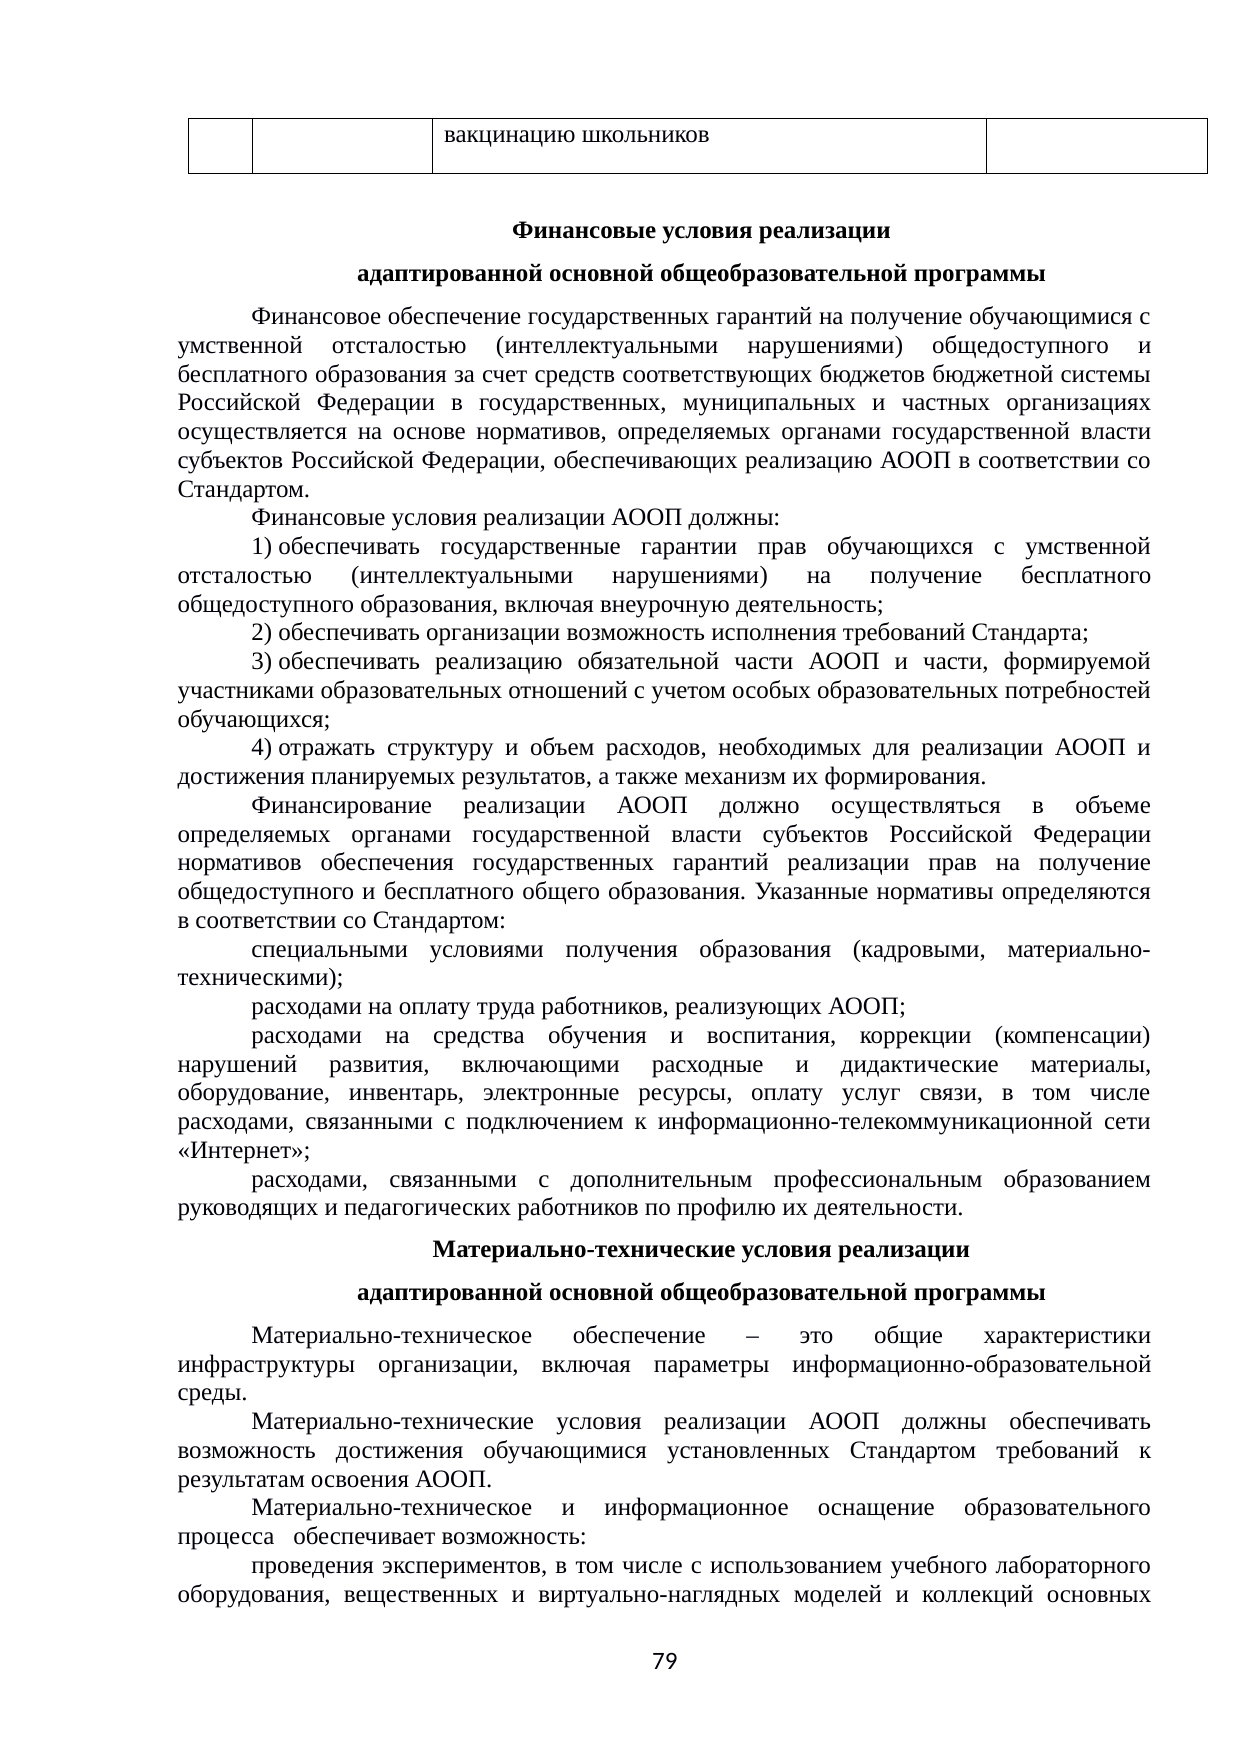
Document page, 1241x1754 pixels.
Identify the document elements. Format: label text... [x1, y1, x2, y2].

text 1) обеспечивать государственные гарантии прав обучающихся с умственной отсталостью (интеллектуальными нарушениями) на получение бесплатного общедоступного образования, включая внеурочную деятельность; [177, 531, 1152, 617]
table_cell 9. [189, 119, 252, 173]
text адаптированной основной общеобразовательной программы [177, 258, 1152, 287]
text 4) отражать структуру и объем расходов, необходимых для реализации АООП и достижения планируемых результатов, а также механизм их формирования. [177, 732, 1152, 790]
text Материально-технические условия реализации [177, 1234, 1152, 1262]
text Материально-техническое обеспечение – это общие характеристики инфраструктуры организации, включая параметры информационно-образовательной среды. [177, 1320, 1152, 1406]
list 2) обеспечивать организации возможность исполнения требований Стандарта; [177, 617, 1152, 646]
text расходами, связанными с дополнительным профессиональным образованием руководящих и педагогических работников по профилю их деятельности. [177, 1164, 1152, 1221]
table_cell 1 [987, 119, 1207, 173]
list 3) обеспечивать реализацию обязательной части АООП и части, формируемой участниками образовательных отношений с учетом особых образовательных потребностей обучающихся; [177, 646, 1152, 732]
text Финансовые условия реализации [177, 215, 1152, 244]
text Материально-технические условия реализации АООП должны обеспечивать возможность достижения обучающимися установленных Стандартом требований к результатам освоения АООП. [177, 1406, 1152, 1492]
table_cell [433, 119, 986, 173]
text адаптированной основной общеобразовательной программы [177, 1277, 1152, 1306]
text расходами на оплату труда работников, реализующих АООП; [177, 991, 1152, 1020]
text Материально-техническое и информационное оснащение образовательного процесса обеспечивает возможность: [177, 1492, 1152, 1550]
text Финансовое обеспечение государственных гарантий на получение обучающимися с умственной отсталостью (интеллектуальными нарушениями) общедоступного и бесплатного образования за счет средств соответствующих бюджетов бюджетной системы Российской Федерации в государственных, муниципальных и частных организациях осуществляется на основе нормативов, определяемых органами государственной власти субъектов Российской Федерации, обеспечивающих реализацию АООП в соответствии со Стандартом. [177, 301, 1152, 502]
text Финансовые условия реализации АООП должны: [177, 502, 1152, 531]
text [177, 1550, 1152, 1607]
text расходами на средства обучения и воспитания, коррекции (компенсации) нарушений развития, включающими расходные и дидактические материалы, оборудование, инвентарь, электронные ресурсы, оплату услуг связи, в том числе расходами, связанными с подключением к информационно-телекоммуникационной сети «Интернет»; [177, 1020, 1152, 1164]
text специальными условиями получения образования (кадровыми, материально-техническими); [177, 934, 1152, 991]
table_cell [253, 119, 432, 173]
text Финансирование реализации АООП должно осуществляться в объеме определяемых органами государственной власти субъектов Российской Федерации нормативов обеспечения государственных гарантий реализации прав на получение общедоступного и бесплатного общего образования. Указанные нормативы определяются в соответствии со Стандартом: [177, 790, 1152, 934]
